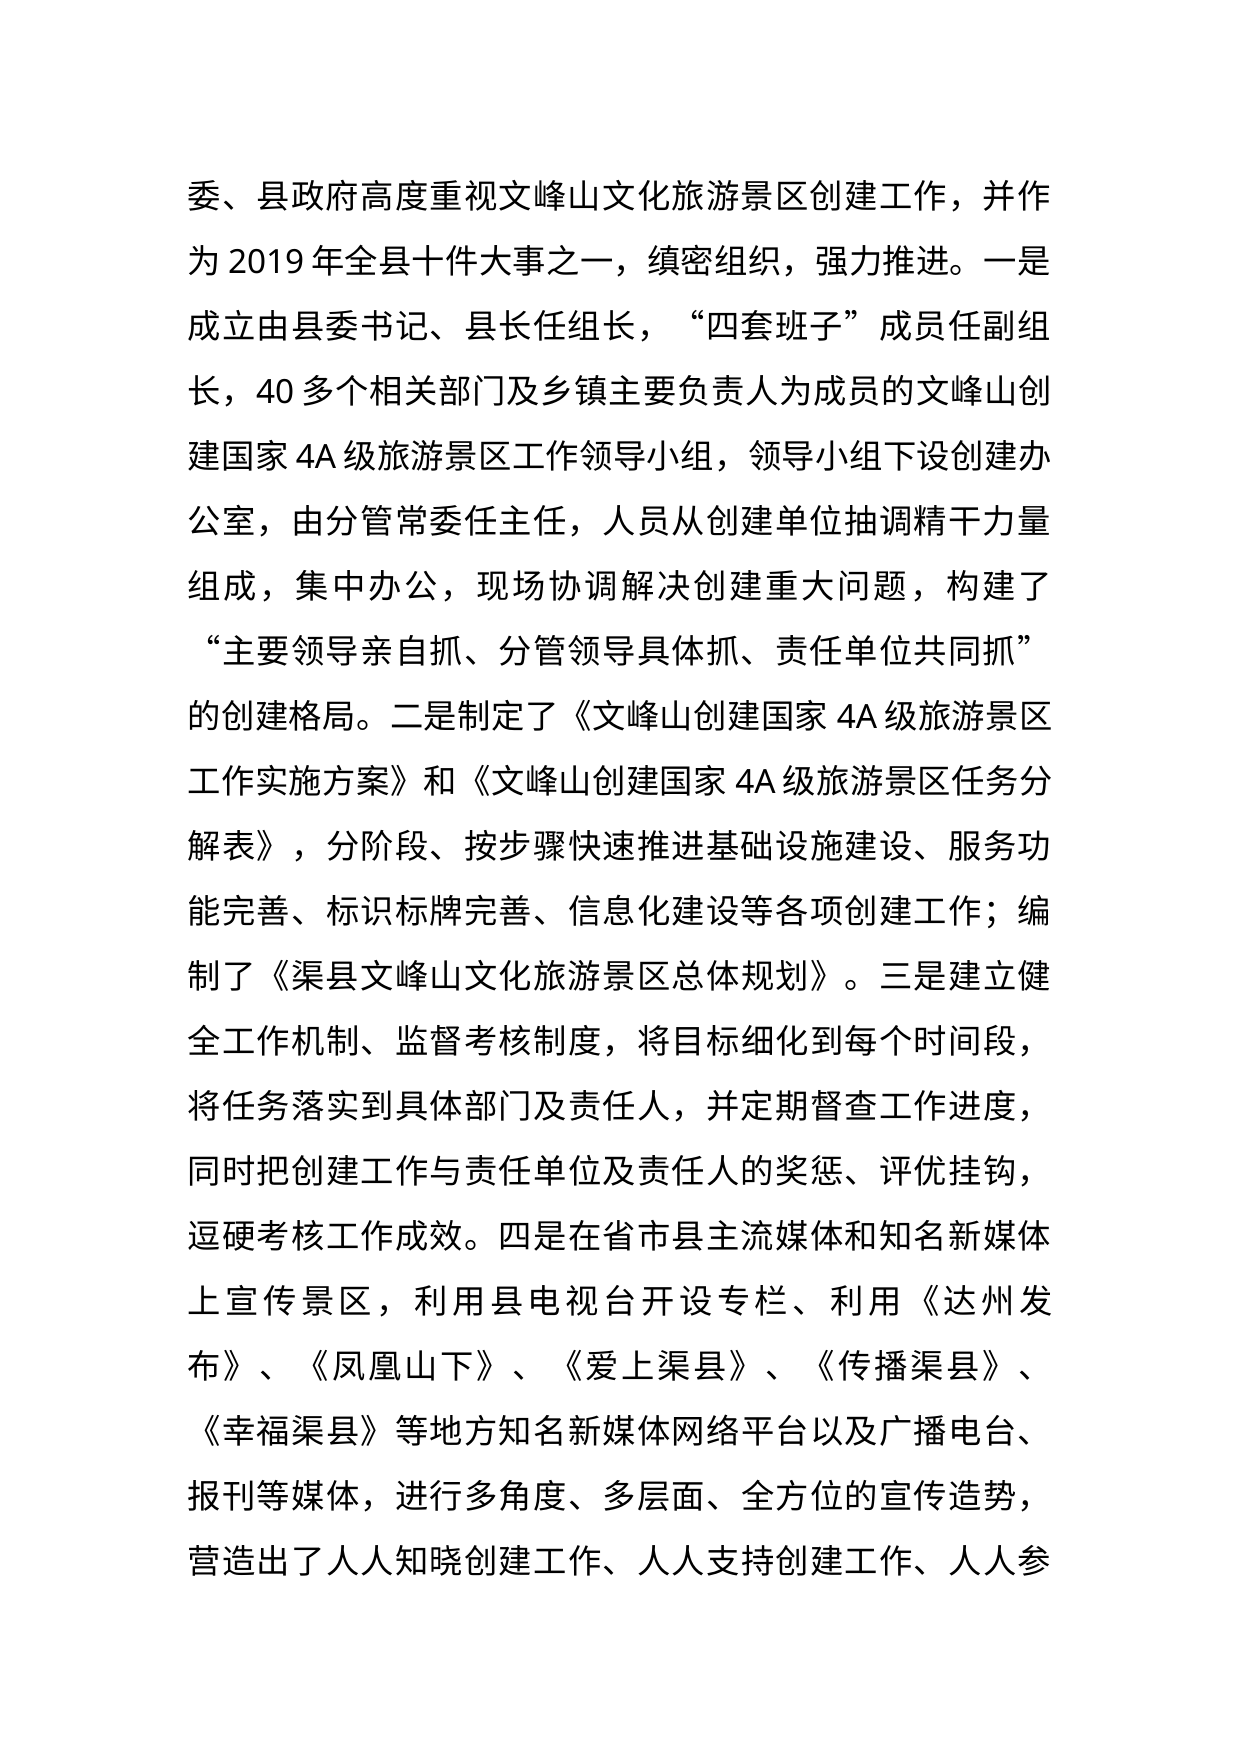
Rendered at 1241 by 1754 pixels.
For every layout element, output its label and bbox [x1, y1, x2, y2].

text [187, 162, 1053, 1592]
